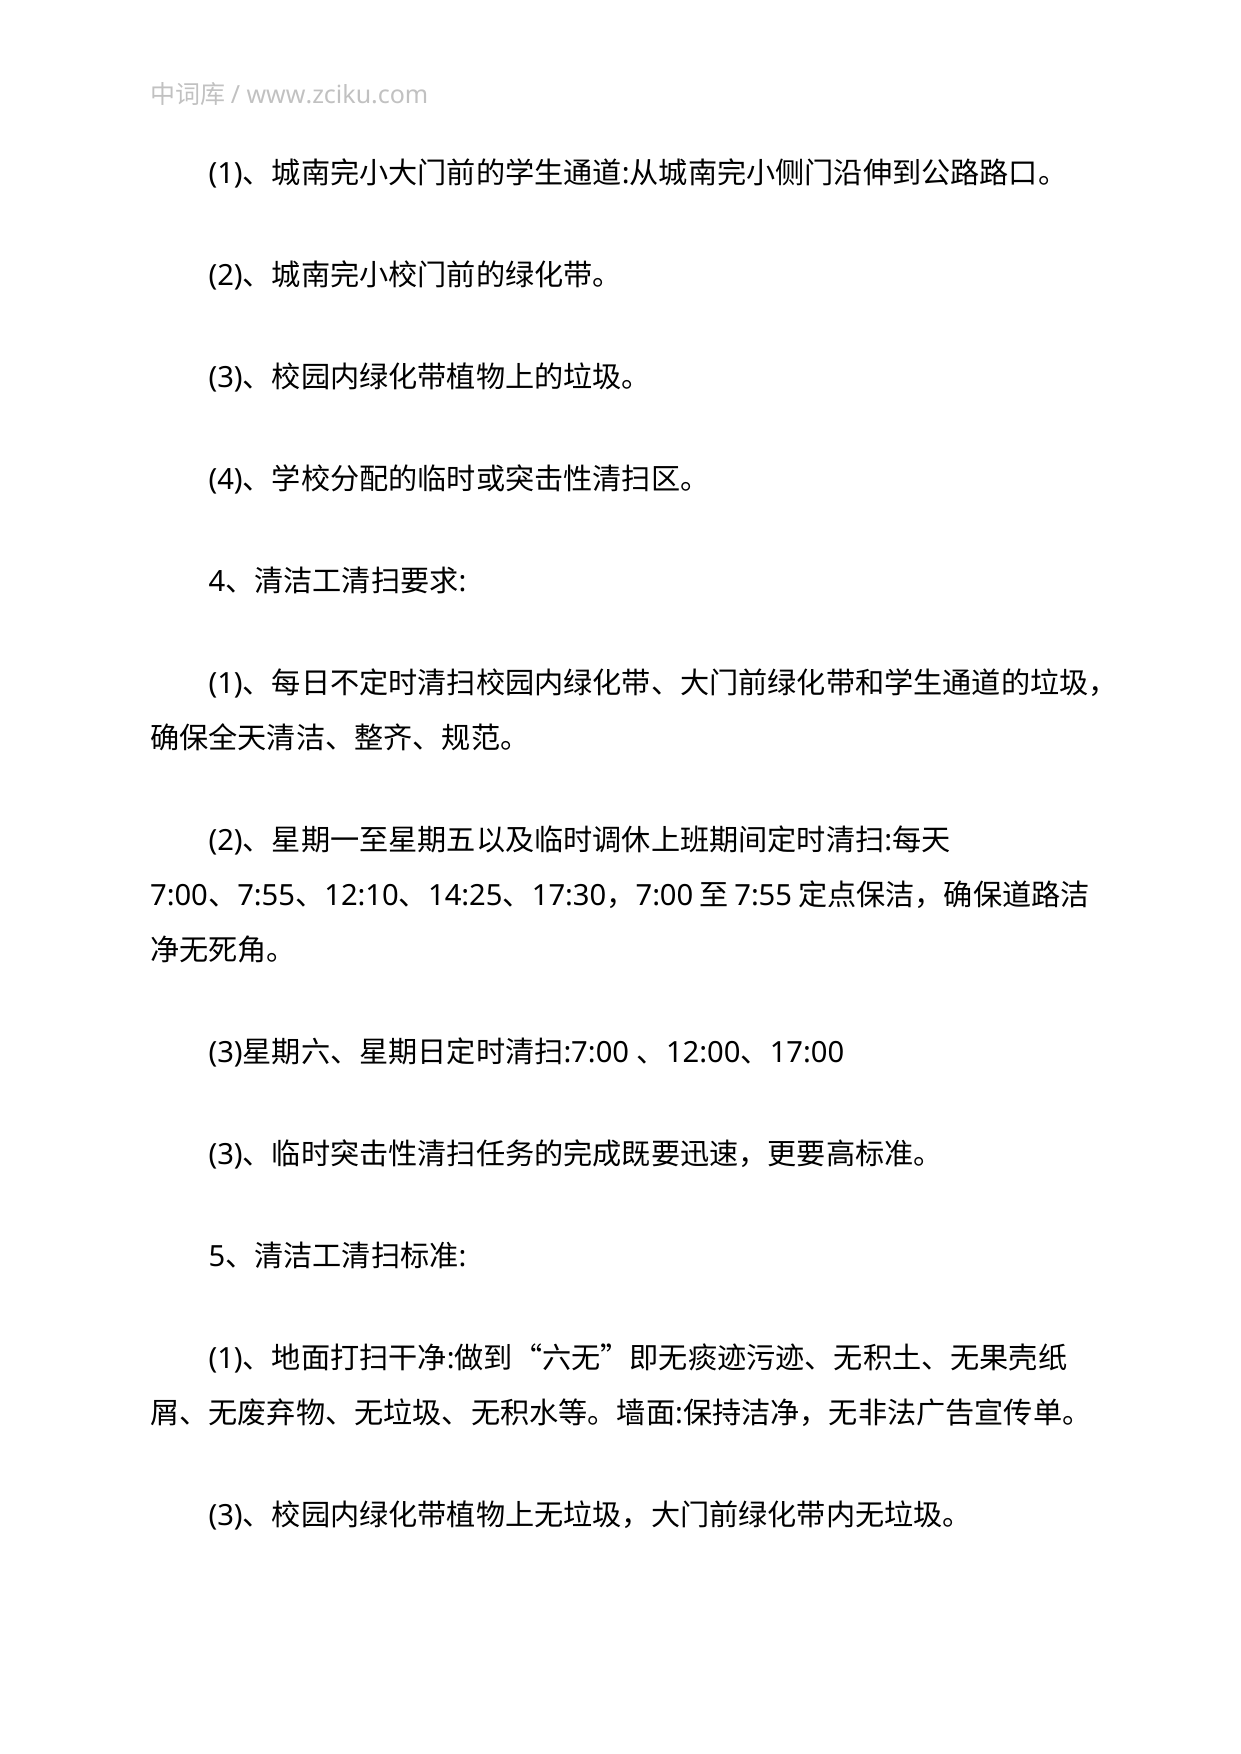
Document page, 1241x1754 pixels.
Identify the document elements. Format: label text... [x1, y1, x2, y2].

text (3)、校园内绿化带植物上的垃圾。 [150, 354, 1090, 396]
text (4)、学校分配的临时或突击性清扫区。 [150, 456, 1090, 498]
text (2)、星期一至星期五以及临时调休上班期间定时清扫:每天7:00、7:55、12:10、14:25、17:30，7:00至7:55定点保洁，确保道路洁净无死角。 [150, 817, 1090, 969]
text (3)、临时突击性清扫任务的完成既要迅速，更要高标准。 [150, 1130, 1090, 1173]
text (3)、校园内绿化带植物上无垃圾，大门前绿化带内无垃圾。 [150, 1491, 1090, 1534]
text (1)、城南完小大门前的学生通道:从城南完小侧门沿伸到公路路口。 [150, 150, 1090, 192]
text (1)、每日不定时清扫校园内绿化带、大门前绿化带和学生通道的垃圾，确保全天清洁、整齐、规范。 [150, 660, 1090, 757]
text (1)、地面打扫干净:做到“六无”即无痰迹污迹、无积土、无果壳纸屑、无废弃物、无垃圾、无积水等。墙面:保持洁净，无非法广告宣传单。 [150, 1334, 1090, 1432]
text 5、清洁工清扫标准: [150, 1232, 1090, 1275]
text (2)、城南完小校门前的绿化带。 [150, 252, 1090, 294]
text (3)星期六、星期日定时清扫:7:00 、12:00、17:00 [150, 1028, 1090, 1071]
text 4、清洁工清扫要求: [150, 558, 1090, 600]
